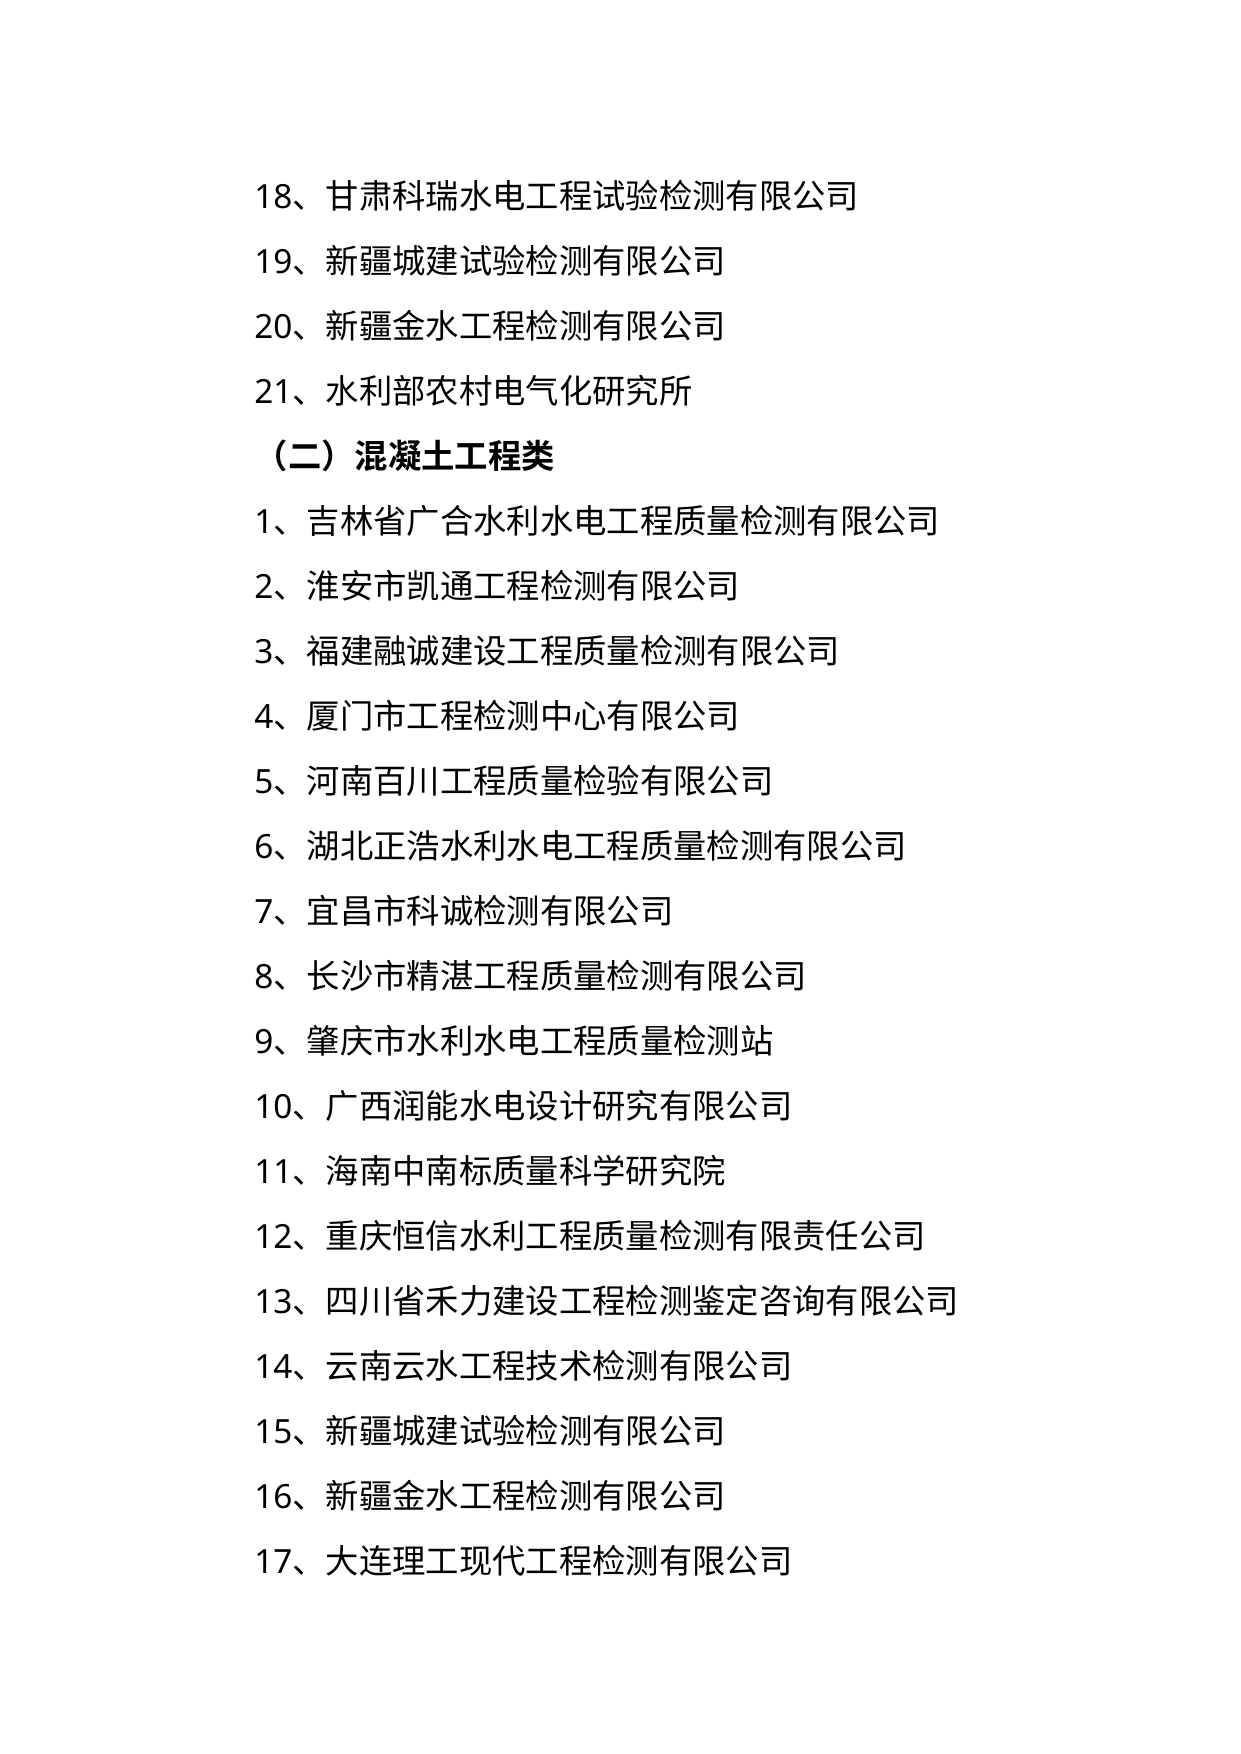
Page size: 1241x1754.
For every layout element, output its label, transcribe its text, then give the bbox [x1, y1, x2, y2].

text 19、新疆城建试验检测有限公司 [187, 227, 1053, 292]
text 15、新疆城建试验检测有限公司 [187, 1397, 1053, 1462]
text 17、大连理工现代工程检测有限公司 [187, 1527, 1053, 1592]
text 2、淮安市凯通工程检测有限公司 [187, 552, 1053, 617]
text （二）混凝土工程类 [187, 422, 1053, 487]
text 21、水利部农村电气化研究所 [187, 357, 1053, 422]
text 5、河南百川工程质量检验有限公司 [187, 747, 1053, 812]
text 14、云南云水工程技术检测有限公司 [187, 1332, 1053, 1397]
text 16、新疆金水工程检测有限公司 [187, 1462, 1053, 1527]
text 3、福建融诚建设工程质量检测有限公司 [187, 617, 1053, 682]
text 13、四川省禾力建设工程检测鉴定咨询有限公司 [187, 1267, 1053, 1332]
text 9、肇庆市水利水电工程质量检测站 [187, 1007, 1053, 1072]
text 8、长沙市精湛工程质量检测有限公司 [187, 942, 1053, 1007]
text 11、海南中南标质量科学研究院 [187, 1137, 1053, 1202]
text 1、吉林省广合水利水电工程质量检测有限公司 [187, 487, 1053, 552]
text 6、湖北正浩水利水电工程质量检测有限公司 [187, 812, 1053, 877]
text 20、新疆金水工程检测有限公司 [187, 292, 1053, 357]
text 7、宜昌市科诚检测有限公司 [187, 877, 1053, 942]
text 4、厦门市工程检测中心有限公司 [187, 682, 1053, 747]
text 12、重庆恒信水利工程质量检测有限责任公司 [187, 1202, 1053, 1267]
text 18、甘肃科瑞水电工程试验检测有限公司 [187, 162, 1053, 227]
text 10、广西润能水电设计研究有限公司 [187, 1072, 1053, 1137]
